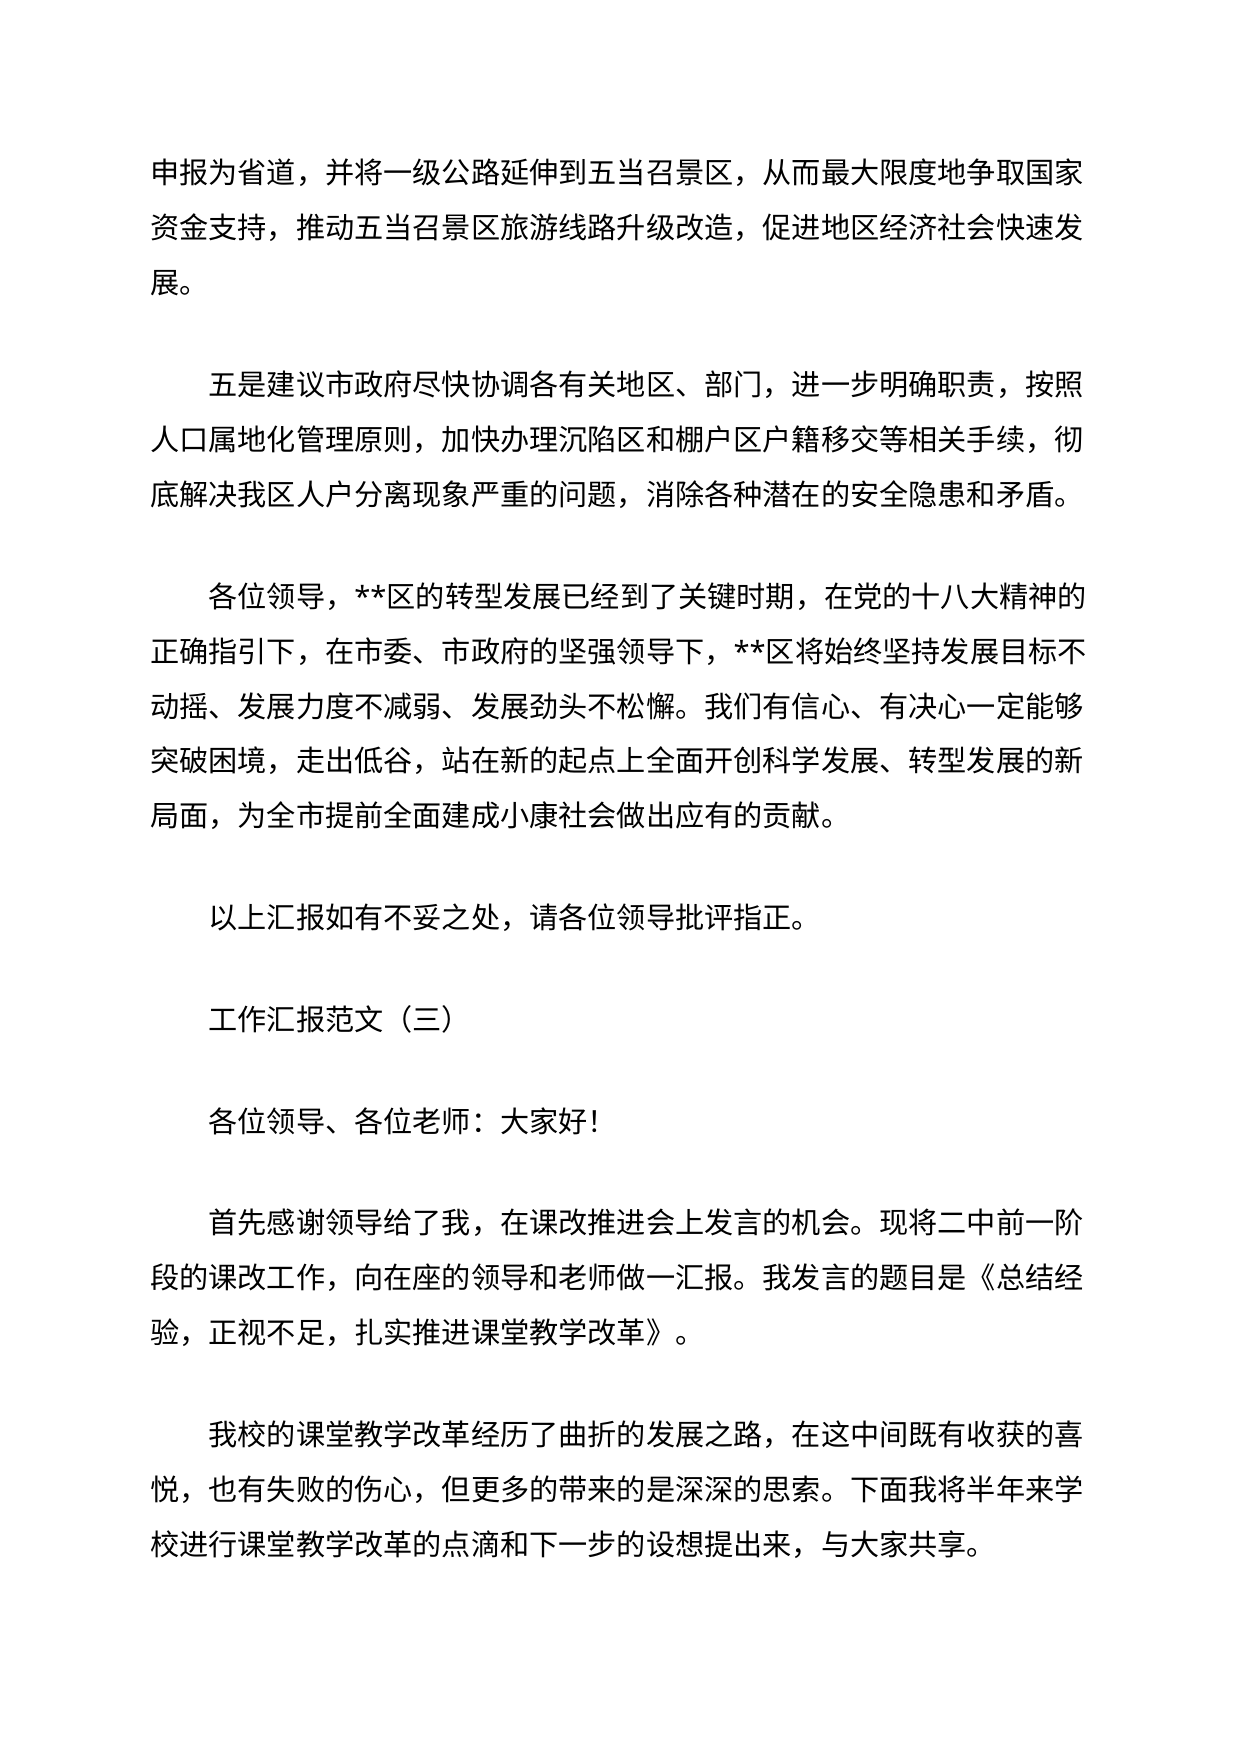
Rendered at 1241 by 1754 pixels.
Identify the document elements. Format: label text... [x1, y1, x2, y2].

text 首先感谢领导给了我，在课改推进会上发言的机会。现将二中前一阶段的课改工作，向在座的领导和老师做一汇报。我发言的题目是《总结经验，正视不足，扎实推进课堂教学改革》。 [150, 1200, 1090, 1352]
text 我校的课堂教学改革经历了曲折的发展之路，在这中间既有收获的喜悦，也有失败的伤心，但更多的带来的是深深的思索。下面我将半年来学校进行课堂教学改革的点滴和下一步的设想提出来，与大家共享。 [150, 1412, 1090, 1564]
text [150, 150, 1090, 302]
text 工作汇报范文（三） [150, 996, 1090, 1039]
text 以上汇报如有不妥之处，请各位领导批评指正。 [150, 895, 1090, 937]
text 各位领导、各位老师：大家好！ [150, 1098, 1090, 1141]
text 五是建议市政府尽快协调各有关地区、部门，进一步明确职责，按照人口属地化管理原则，加快办理沉陷区和棚户区户籍移交等相关手续，彻底解决我区人户分离现象严重的问题，消除各种潜在的安全隐患和矛盾。 [150, 362, 1090, 514]
text 各位领导，**区的转型发展已经到了关键时期，在党的十八大精神的正确指引下，在市委、市政府的坚强领导下，**区将始终坚持发展目标不动摇、发展力度不减弱、发展劲头不松懈。我们有信心、有决心一定能够突破困境，走出低谷，站在新的起点上全面开创科学发展、转型发展的新局面，为全市提前全面建成小康社会做出应有的贡献。 [150, 573, 1090, 835]
